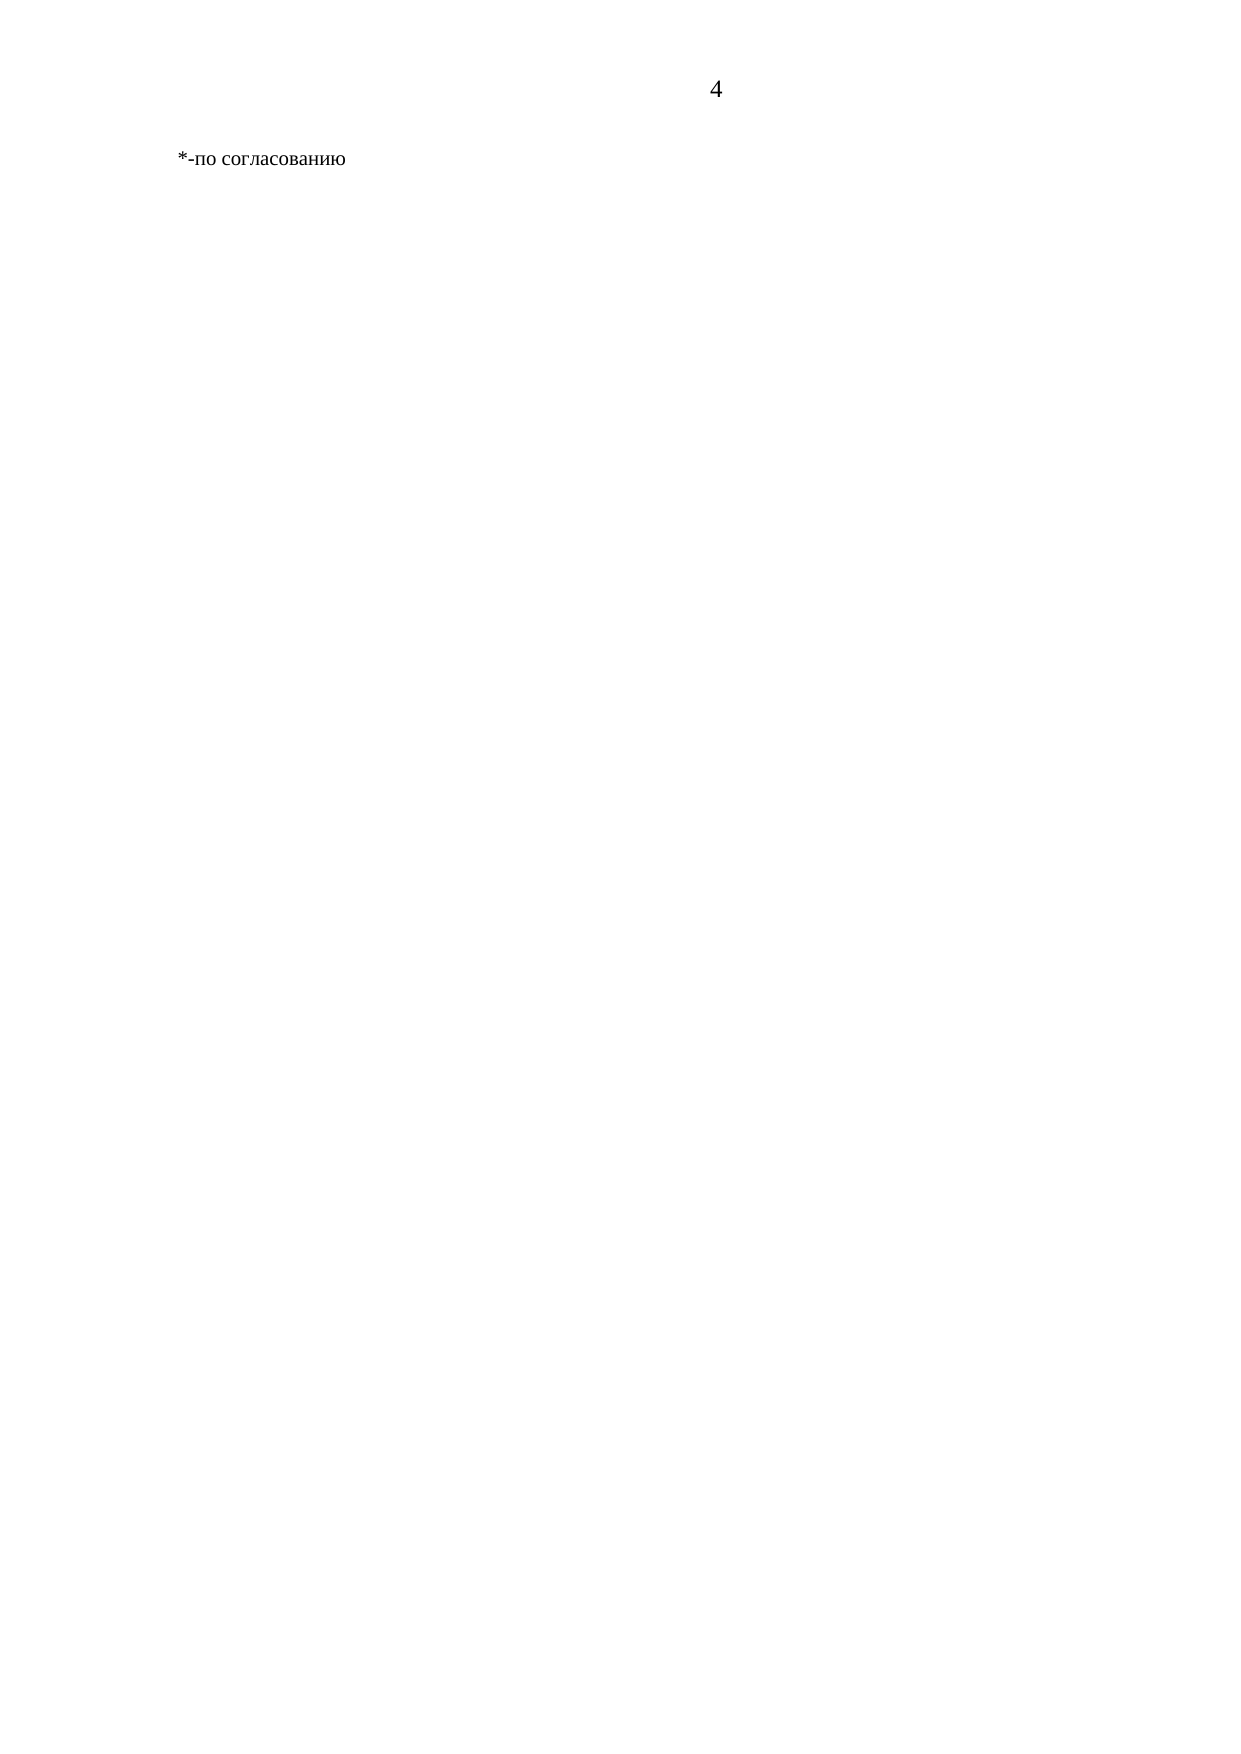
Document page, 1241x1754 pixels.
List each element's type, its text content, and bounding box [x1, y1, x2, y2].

text *-по согласованию [177, 146, 1181, 170]
